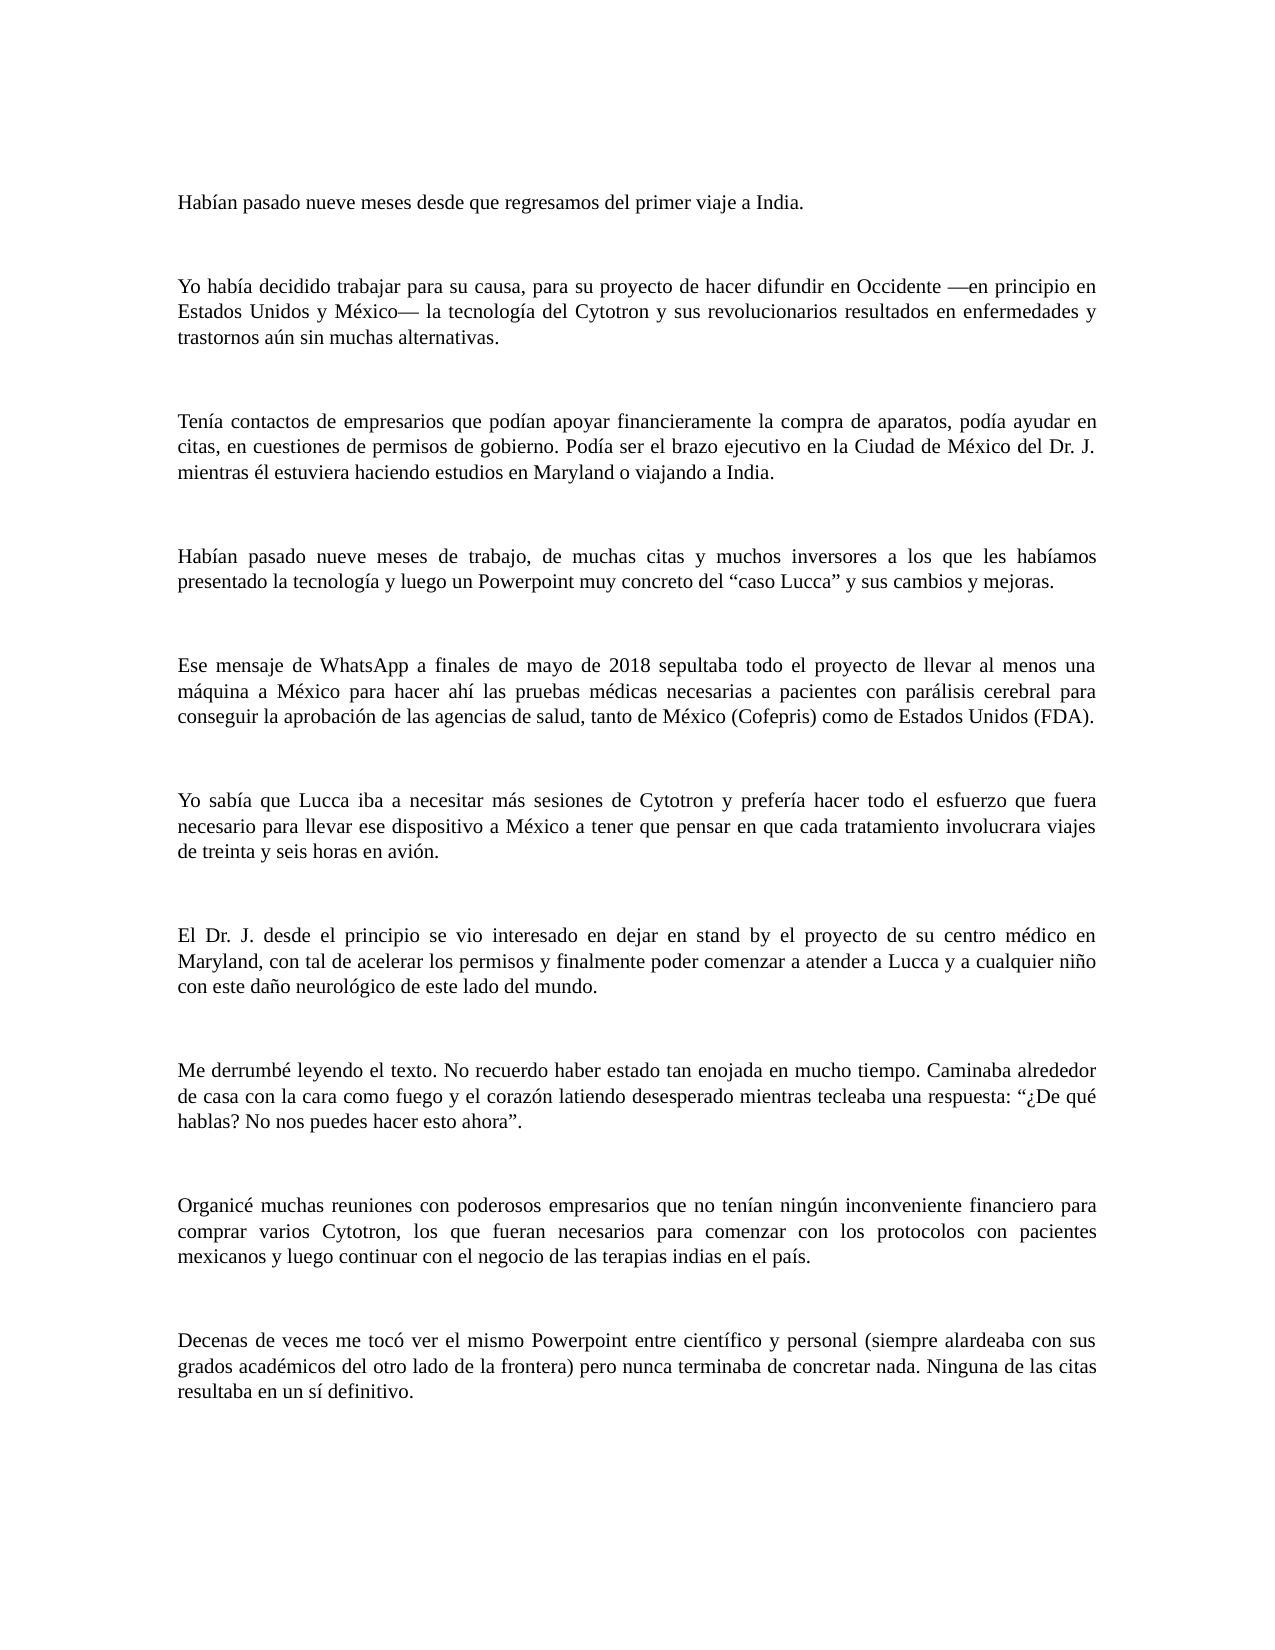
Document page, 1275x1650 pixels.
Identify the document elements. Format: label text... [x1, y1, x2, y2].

text El Dr. J. desde el principio se vio interesado en dejar en stand by el proyecto de su centro médico en Maryland, con tal de acelerar los permisos y finalmente poder comenzar a atender a Lucca y a cualquier niño con este daño neurológico de este lado del mundo. [177, 923, 1098, 998]
text Me derrumbé leyendo el texto. No recuerdo haber estado tan enojada en mucho tiempo. Caminaba alrededor de casa con la cara como fuego y el corazón latiendo desesperado mientras tecleaba una respuesta: “¿De qué hablas? No nos puedes hacer esto ahora”. [177, 1058, 1098, 1133]
text Tenía contactos de empresarios que podían apoyar financieramente la compra de aparatos, podía ayudar en citas, en cuestiones de permisos de gobierno. Podía ser el brazo ejecutivo en la Ciudad de México del Dr. J. mientras él estuviera haciendo estudios en Maryland o viajando a India. [177, 409, 1098, 484]
text Habían pasado nueve meses desde que regresamos del primer viaje a India. [177, 190, 1098, 214]
text Habían pasado nueve meses de trabajo, de muchas citas y muchos inversores a los que les habíamos presentado la tecnología y luego un Powerpoint muy concreto del “caso Lucca” y sus cambios y mejoras. [177, 544, 1098, 593]
text Yo había decidido trabajar para su causa, para su proyecto de hacer difundir en Occidente —en principio en Estados Unidos y México— la tecnología del Cytotron y sus revolucionarios resultados en enfermedades y trastornos aún sin muchas alternativas. [177, 274, 1098, 349]
text Organicé muchas reuniones con poderosos empresarios que no tenían ningún inconveniente financiero para comprar varios Cytotron, los que fueran necesarios para comenzar con los protocolos con pacientes mexicanos y luego continuar con el negocio de las terapias indias en el país. [177, 1193, 1098, 1268]
text Decenas de veces me tocó ver el mismo Powerpoint entre científico y personal (siempre alardeaba con sus grados académicos del otro lado de la frontera) pero nunca terminaba de concretar nada. Ninguna de las citas resultaba en un sí definitivo. [177, 1328, 1098, 1403]
text Ese mensaje de WhatsApp a finales de mayo de 2018 sepultaba todo el proyecto de llevar al menos una máquina a México para hacer ahí las pruebas médicas necesarias a pacientes con parálisis cerebral para conseguir la aprobación de las agencias de salud, tanto de México (Cofepris) como de Estados Unidos (FDA). [177, 653, 1098, 728]
text Yo sabía que Lucca iba a necesitar más sesiones de Cytotron y prefería hacer todo el esfuerzo que fuera necesario para llevar ese dispositivo a México a tener que pensar en que cada tratamiento involucrara viajes de treinta y seis horas en avión. [177, 788, 1098, 863]
